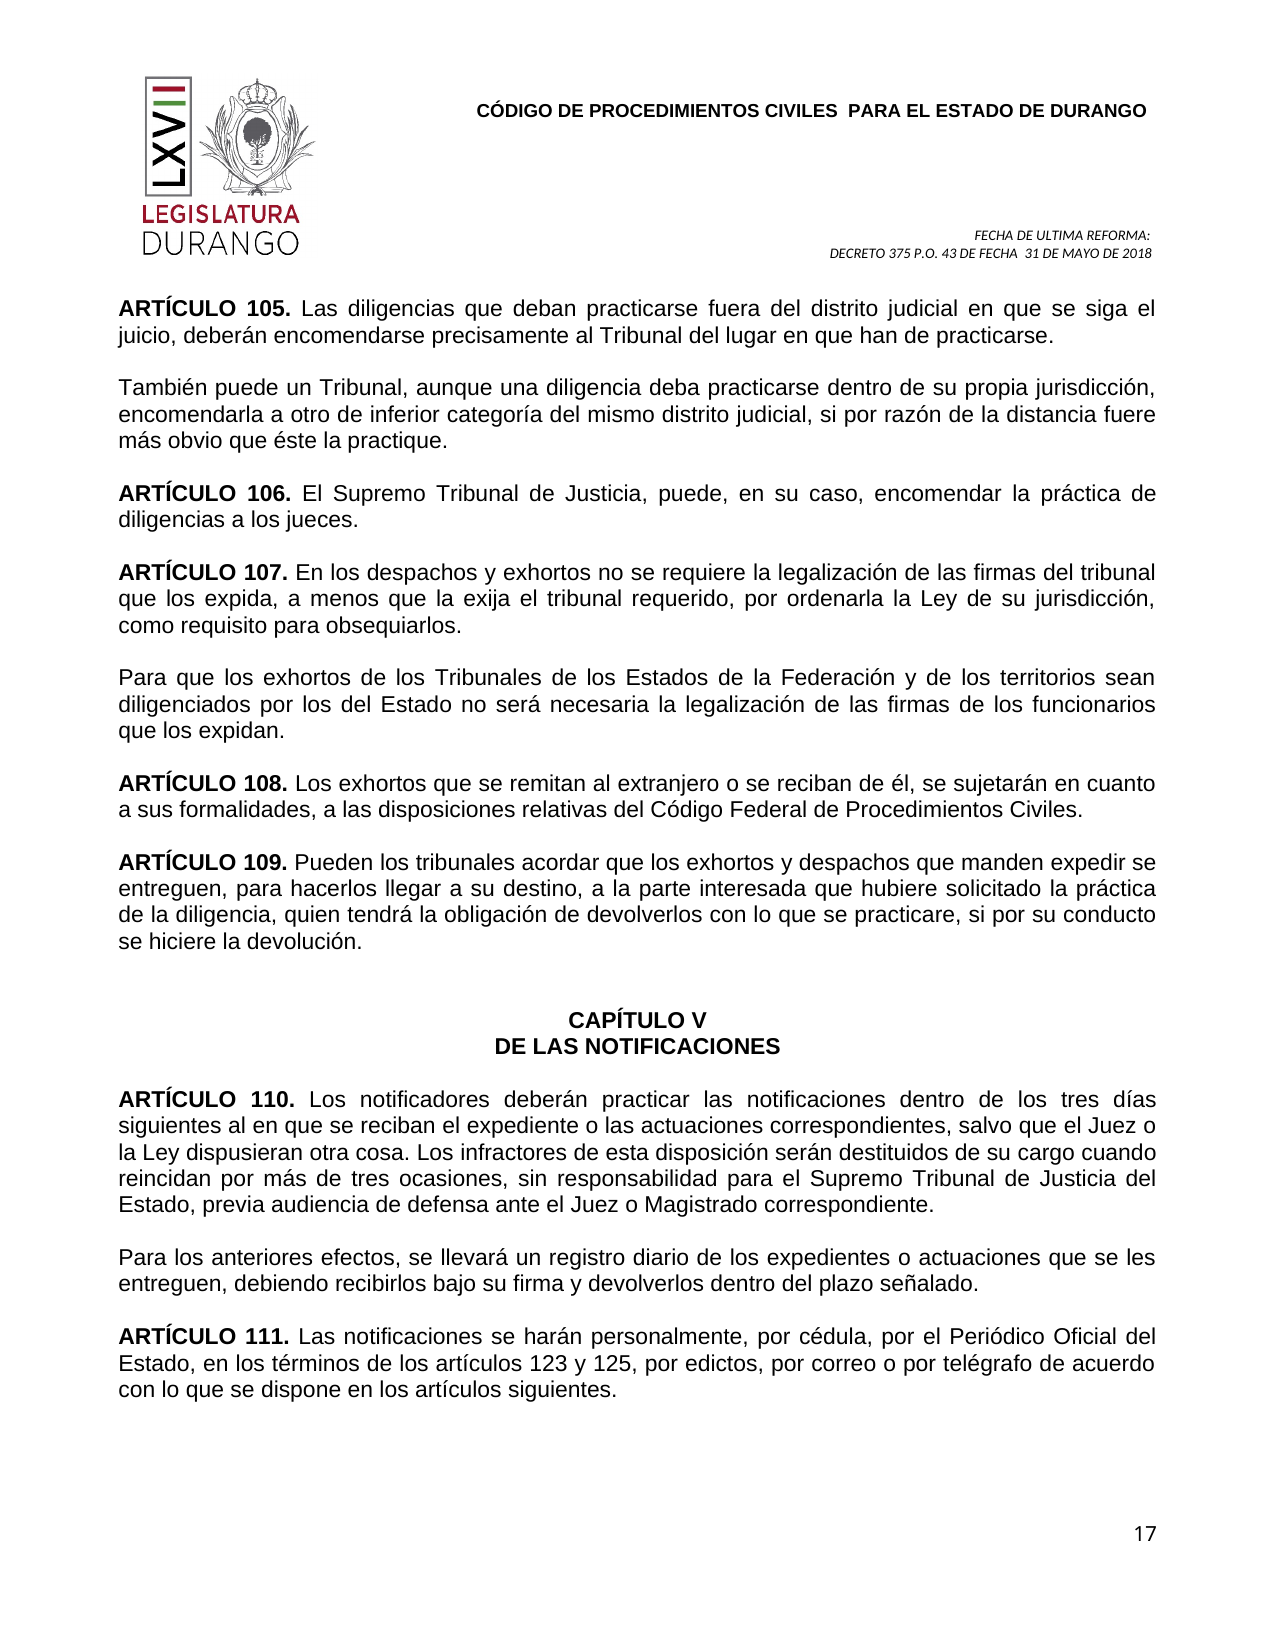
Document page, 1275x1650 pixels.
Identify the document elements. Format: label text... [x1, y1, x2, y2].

text CAPÍTULO V [118, 1007, 1157, 1033]
text ARTÍCULO 110. Los notificadores deberán practicar las notificaciones dentro de los tres días siguientes al en que se reciban el expediente o las actuaciones correspondientes, salvo que el Juez o la Ley dispusieran otra cosa. Los infractores de esta disposición serán destituidos de su cargo cuando reincidan por más de tres ocasiones, sin responsabilidad para el Supremo Tribunal de Justicia del Estado, previa audiencia de defensa ante el Juez o Magistrado correspondiente. [118, 1086, 1157, 1218]
text También puede un Tribunal, aunque una diligencia deba practicarse dentro de su propia jurisdicción, encomendarla a otro de inferior categoría del mismo distrito judicial, si por razón de la distancia fuere más obvio que éste la practique. [118, 374, 1157, 453]
text DE LAS NOTIFICACIONES [118, 1033, 1157, 1059]
text ARTÍCULO 105. Las diligencias que deban practicarse fuera del distrito judicial en que se siga el juicio, deberán encomendarse precisamente al Tribunal del lugar en que han de practicarse. [118, 295, 1157, 348]
text ARTÍCULO 108. Los exhortos que se remitan al extranjero o se reciban de él, se sujetarán en cuanto a sus formalidades, a las disposiciones relativas del Código Federal de Procedimientos Civiles. [118, 770, 1157, 822]
text Para los anteriores efectos, se llevará un registro diario de los expedientes o actuaciones que se les entreguen, debiendo recibirlos bajo su firma y devolverlos dentro del plazo señalado. [118, 1244, 1157, 1297]
text ARTÍCULO 106. El Supremo Tribunal de Justicia, puede, en su caso, encomendar la práctica de diligencias a los jueces. [118, 480, 1157, 532]
text Para que los exhortos de los Tribunales de los Estados de la Federación y de los territorios sean diligenciados por los del Estado no será necesaria la legalización de las firmas de los funcionarios que los expidan. [118, 664, 1157, 743]
text ARTÍCULO 109. Pueden los tribunales acordar que los exhortos y despachos que manden expedir se entreguen, para hacerlos llegar a su destino, a la parte interesada que hubiere solicitado la práctica de la diligencia, quien tendrá la obligación de devolverlos con lo que se practicare, si por su conducto se hiciere la devolución. [118, 849, 1157, 954]
text ARTÍCULO 107. En los despachos y exhortos no se requiere la legalización de las firmas del tribunal que los expida, a menos que la exija el tribunal requerido, por ordenarla la Ley de su jurisdicción, como requisito para obsequiarlos. [118, 559, 1157, 638]
text ARTÍCULO 111. Las notificaciones se harán personalmente, por cédula, por el Periódico Oficial del Estado, en los términos de los artículos 123 y 125, por edictos, por correo o por telégrafo de acuerdo con lo que se dispone en los artículos siguientes. [118, 1323, 1157, 1402]
picture [140, 73, 318, 258]
